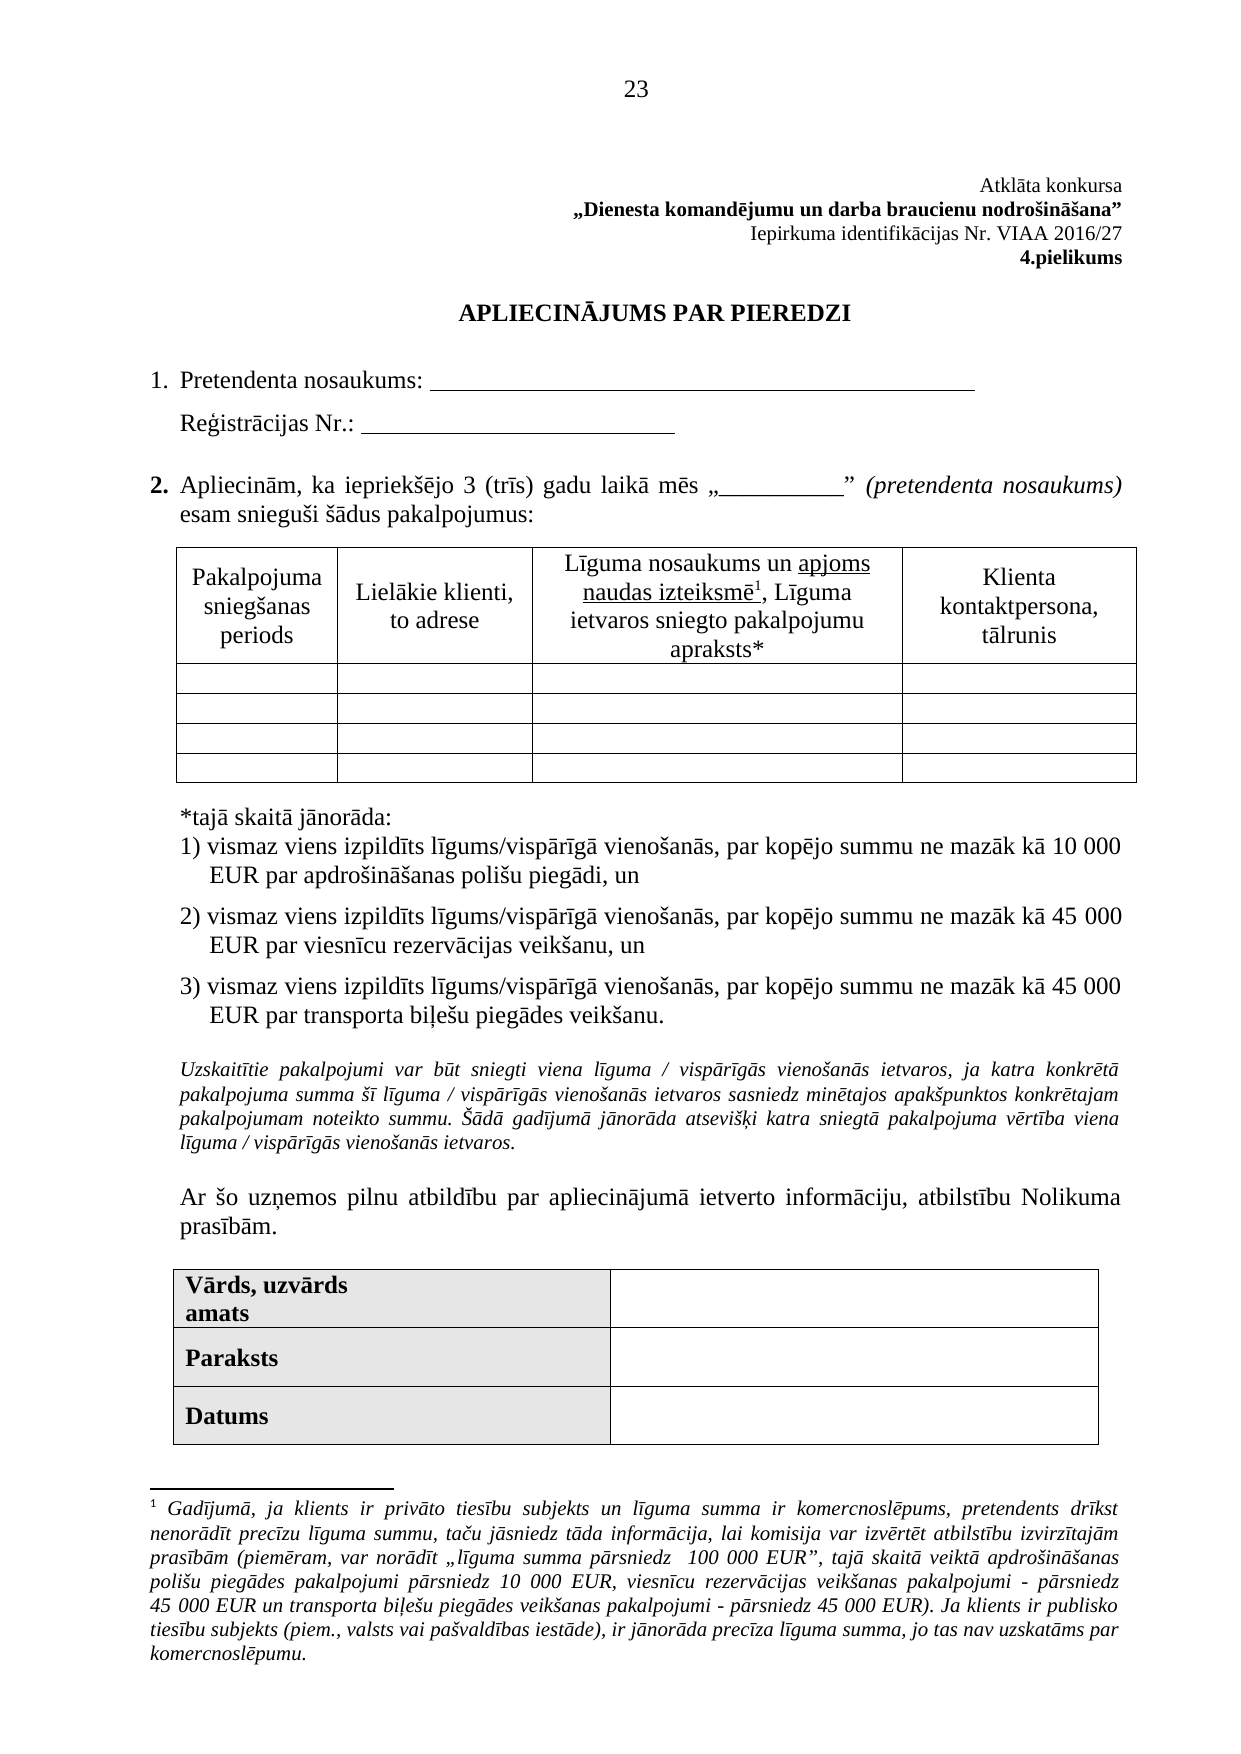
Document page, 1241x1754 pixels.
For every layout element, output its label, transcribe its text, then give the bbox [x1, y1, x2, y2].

table_cell [533, 754, 902, 782]
text 4.pielikums [150, 245, 1122, 269]
table_cell Paraksts [174, 1328, 610, 1386]
text Uzskaitītie pakalpojumi var būt sniegti viena līguma / vispārīgās vienošanās ietvaros, ja katra konkrētā pakalpojuma summa šī līguma / vispārīgās vienošanās ietvaros sasniedz minētajos apakšpunktos konkrētajam pakalpojumam noteikto summu. Šādā gadījumā jānorāda atsevišķi katra sniegtā pakalpojuma vērtība viena līguma / vispārīgās vienošanās ietvaros. [179, 1057, 1122, 1154]
table_cell [338, 694, 532, 723]
table_cell [903, 724, 1136, 752]
table_cell [338, 754, 532, 782]
table_cell [177, 664, 337, 693]
table_cell [177, 754, 337, 782]
table_cell [903, 664, 1136, 693]
table_cell [338, 664, 532, 693]
table_cell [177, 694, 337, 723]
text 1) vismaz viens izpildīts līgums/vispārīgā vienošanās, par kopējo summu ne mazāk kā 10 000 EUR par apdrošināšanas polišu piegādi, un [179, 831, 1122, 889]
table_header Lielākie klienti, to adrese [338, 548, 532, 663]
table_cell [903, 694, 1136, 723]
table_header Vārds, uzvārds amats [174, 1270, 610, 1327]
table_header Pakalpojuma sniegšanas periods [177, 548, 337, 663]
text *tajā skaitā jānorāda: [179, 802, 1122, 831]
text Ar šo uzņemos pilnu atbildību par apliecinājumā ietverto informāciju, atbilstību Nolikuma prasībām. [179, 1182, 1122, 1240]
table_cell [533, 724, 902, 752]
text „Dienesta komandējumu un darba braucienu nodrošināšana” [150, 197, 1122, 221]
text Atklāta konkursa [150, 173, 1122, 197]
table_cell [533, 694, 902, 723]
table_cell [611, 1328, 1098, 1386]
text 3) vismaz viens izpildīts līgums/vispārīgā vienošanās, par kopējo summu ne mazāk kā 45 000 EUR par transporta biļešu piegādes veikšanu. [179, 971, 1122, 1029]
table_header Klienta kontaktpersona, tālrunis [903, 548, 1136, 663]
text Iepirkuma identifikācijas Nr. VIAA 2016/27 [150, 221, 1122, 245]
list Apliecinām, ka iepriekšējo 3 (trīs) gadu laikā mēs „__________” (pretendenta nosaukums) esam snieguši šādus pakalpojumus: [150, 470, 1122, 528]
text Reģistrācijas Nr.: [179, 408, 1122, 437]
table_cell [611, 1387, 1098, 1444]
table_cell Datums [174, 1387, 610, 1444]
table_cell [177, 724, 337, 752]
text 2) vismaz viens izpildīts līgums/vispārīgā vienošanās, par kopējo summu ne mazāk kā 45 000 EUR par viesnīcu rezervācijas veikšanu, un [179, 901, 1122, 959]
text APLIECINĀJUMS PAR PIEREDZI [187, 298, 1122, 327]
table_header Līguma nosaukums un apjoms naudas izteiksmē, Līguma ietvaros sniegto pakalpojumu apraksts* [533, 548, 902, 663]
table_cell [533, 664, 902, 693]
table_cell [903, 754, 1136, 782]
table_header [611, 1270, 1098, 1327]
table_cell [338, 724, 532, 752]
list Pretendenta nosaukums: [150, 365, 1122, 394]
